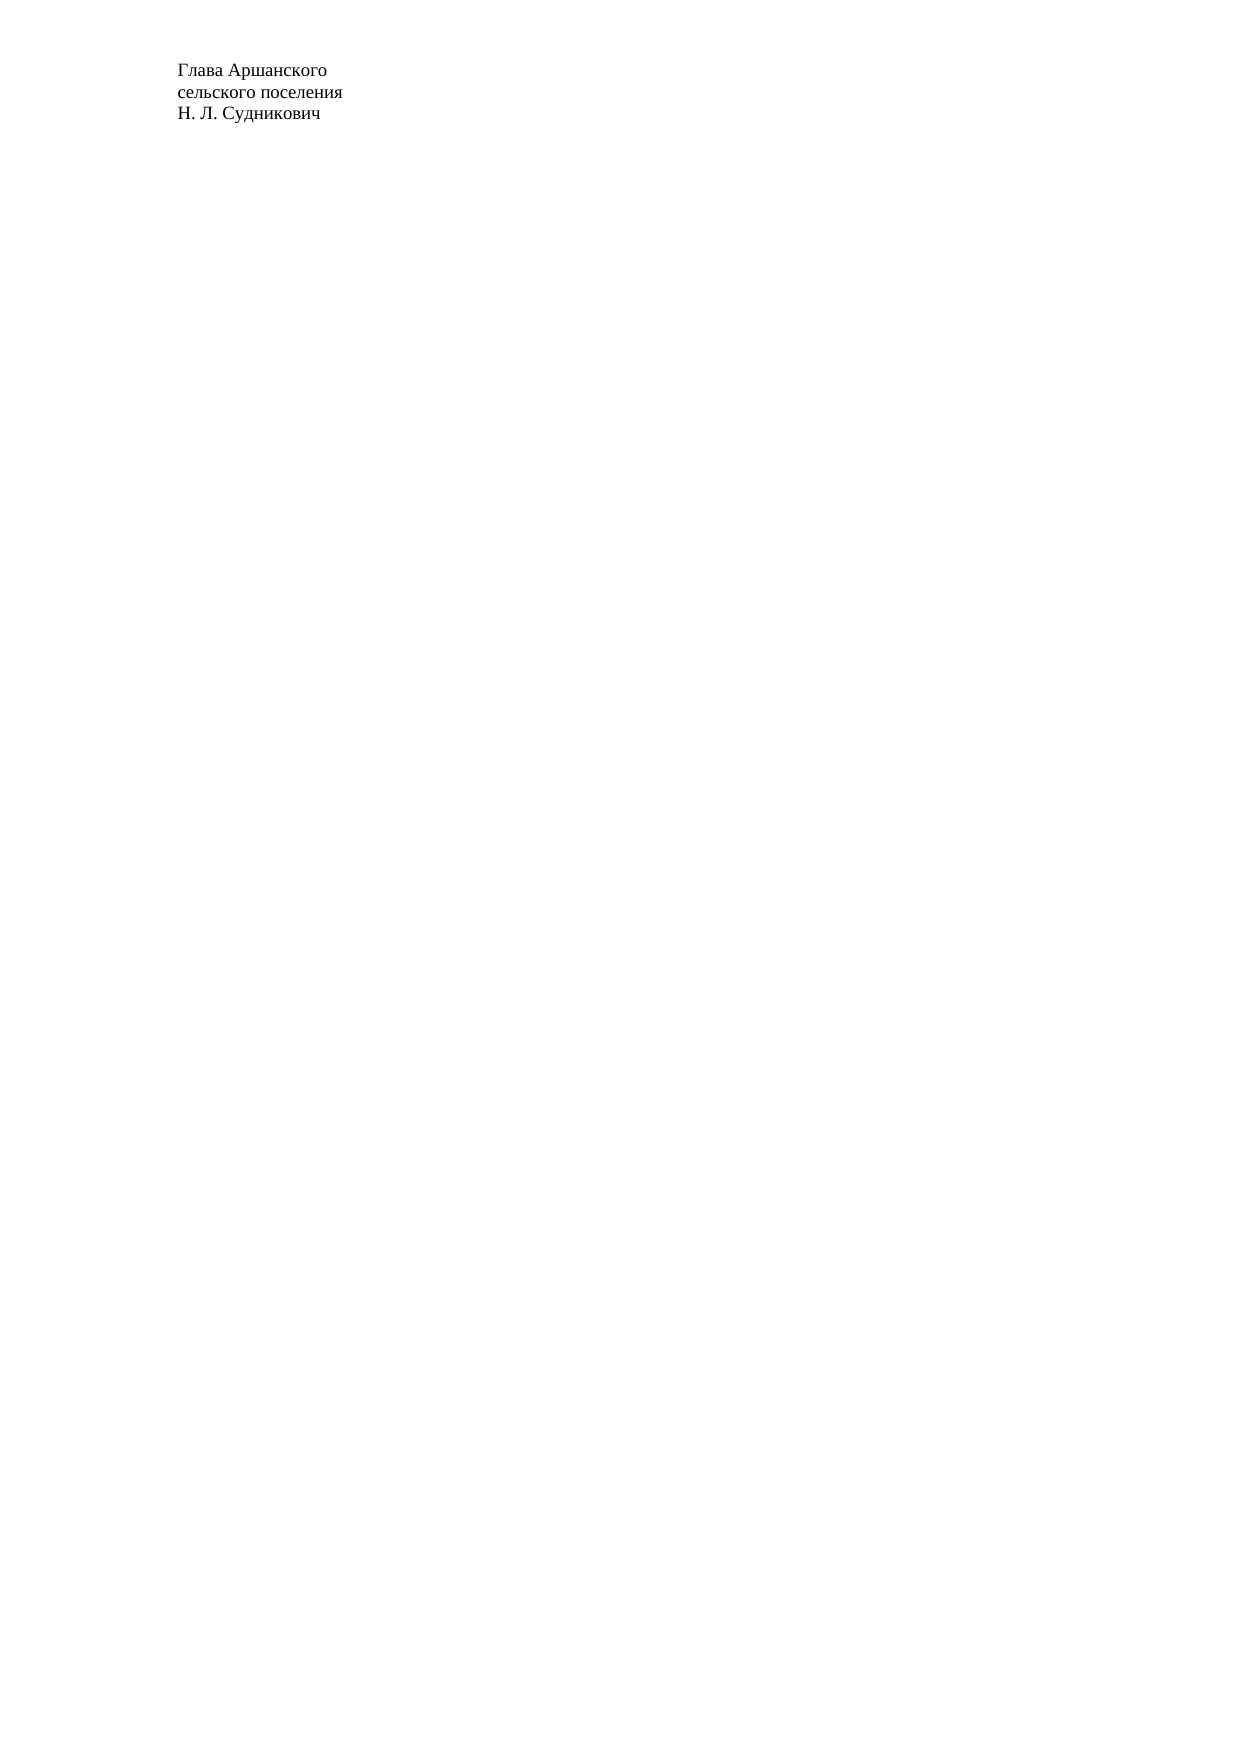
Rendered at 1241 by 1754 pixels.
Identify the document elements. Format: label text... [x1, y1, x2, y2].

text сельского поселения [177, 81, 1152, 102]
text Н. Л. Судникович [177, 102, 1152, 124]
text Глава Аршанского [177, 59, 1152, 81]
